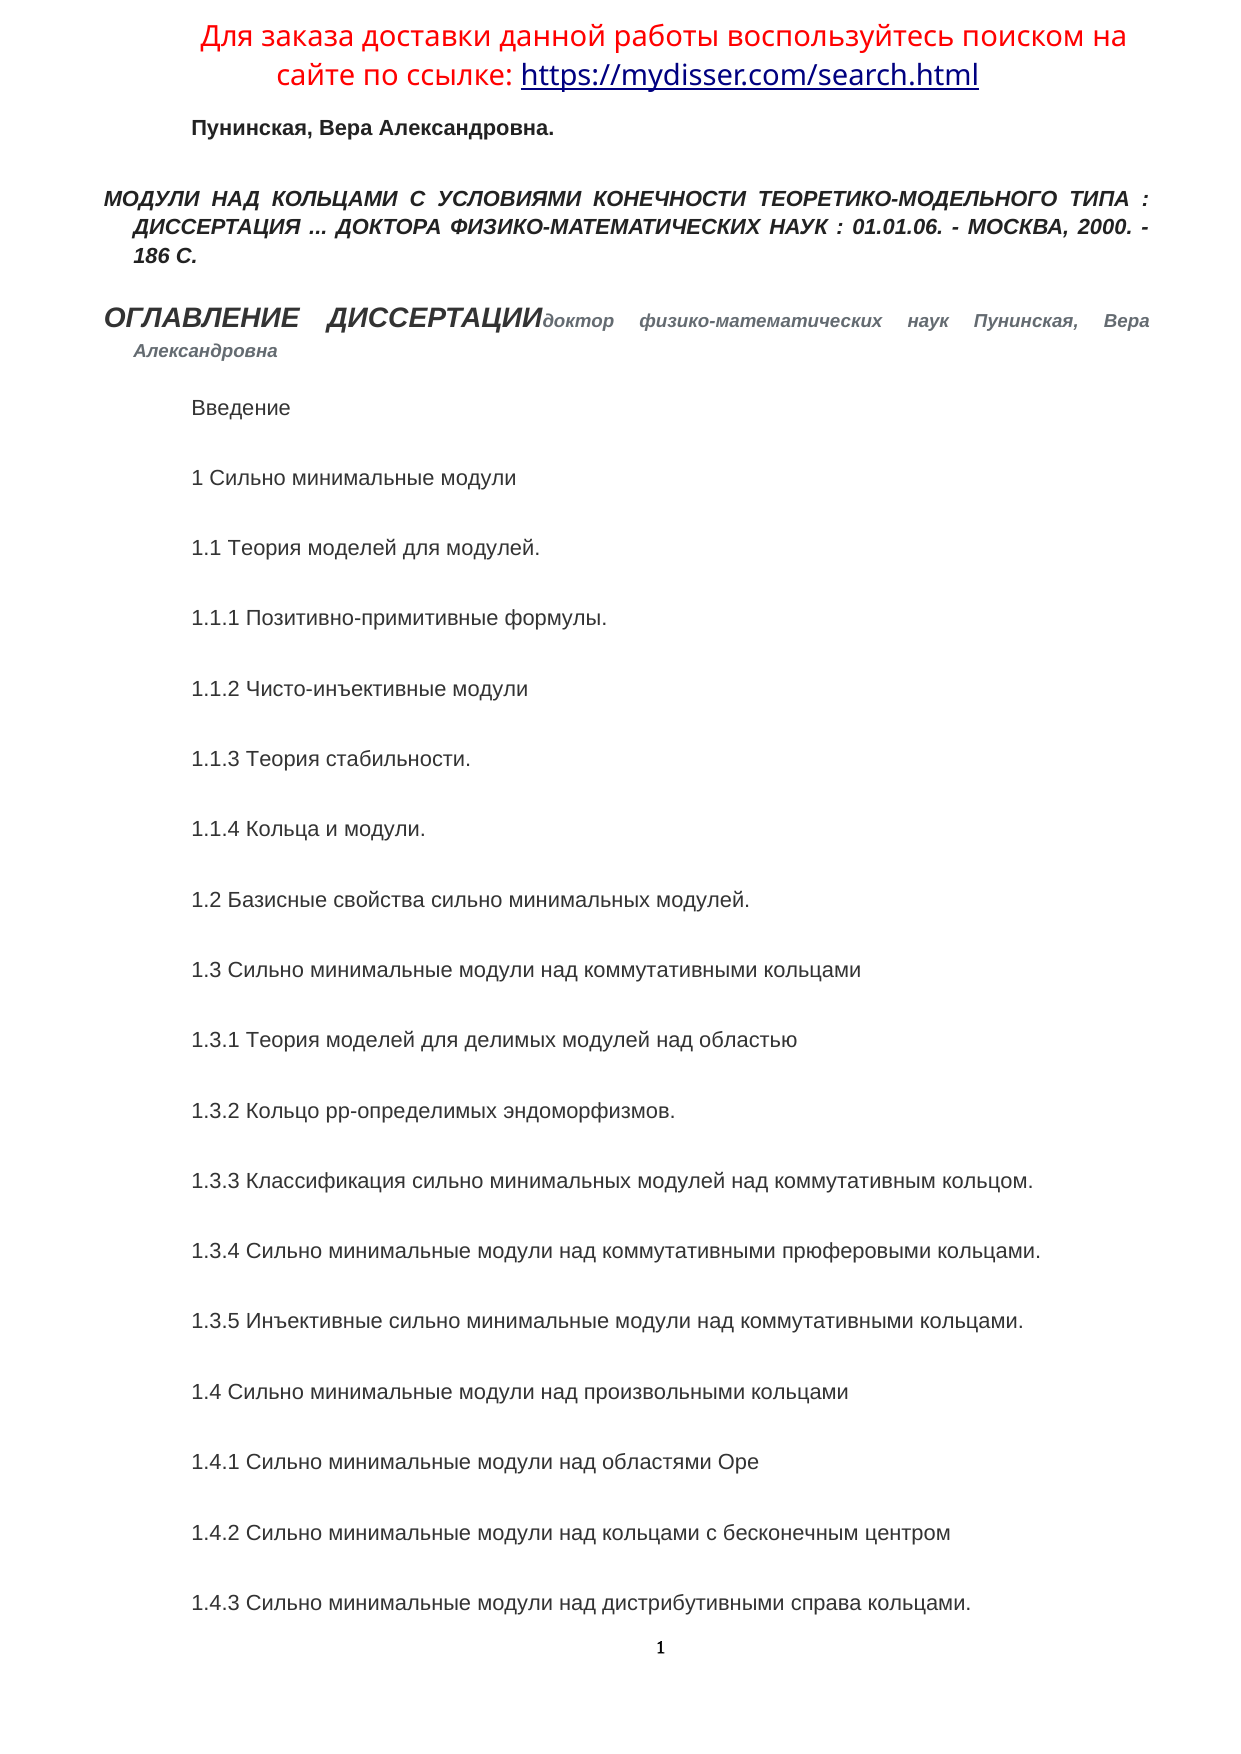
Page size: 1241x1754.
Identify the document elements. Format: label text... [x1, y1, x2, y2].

text 1.3.4 Сильно минимальные модули над коммутативными прюферовыми кольцами. [103, 1238, 1152, 1263]
text 1.4.2 Сильно минимальные модули над кольцами с бесконечным центром [103, 1519, 1152, 1544]
text 1.2 Базисные свойства сильно минимальных модулей. [103, 887, 1152, 912]
text Пунинская, Вера Александровна. [103, 115, 1152, 140]
text 1.4.3 Сильно минимальные модули над дистрибутивными справа кольцами. [103, 1590, 1152, 1615]
text 1.3.1 Теория моделей для делимых модулей над областью [103, 1027, 1152, 1052]
text 1.1.2 Чисто-инъективные модули [103, 676, 1152, 701]
text 1.4 Сильно минимальные модули над произвольными кольцами [103, 1379, 1152, 1404]
text 1.1 Теория моделей для модулей. [103, 535, 1152, 560]
subtitle Оглавление диссертациидоктор физико-математических наук Пунинская, Вера Александровна [103, 301, 1152, 362]
text 1.3.3 Классификация сильно минимальных модулей над коммутативным кольцом. [103, 1168, 1152, 1193]
text Введение [103, 394, 1152, 419]
text 1.3.2 Кольцо рр-определимых эндоморфизмов. [103, 1097, 1152, 1123]
text 1.1.3 Теория стабильности. [103, 746, 1152, 771]
text 1.3 Сильно минимальные модули над коммутативными кольцами [103, 957, 1152, 982]
text 1.3.5 Инъективные сильно минимальные модули над коммутативными кольцами. [103, 1308, 1152, 1334]
subtitle Модули над кольцами с условиями конечности теоретико-модельного типа : диссертация ... доктора физико-математических наук : 01.01.06. - Москва, 2000. - 186 с. [103, 182, 1152, 268]
text 1.1.1 Позитивно-примитивные формулы. [103, 605, 1152, 631]
text 1.1.4 Кольца и модули. [103, 816, 1152, 841]
text 1 Сильно минимальные модули [103, 465, 1152, 490]
text 1.4.1 Сильно минимальные модули над областями Ope [103, 1449, 1152, 1474]
